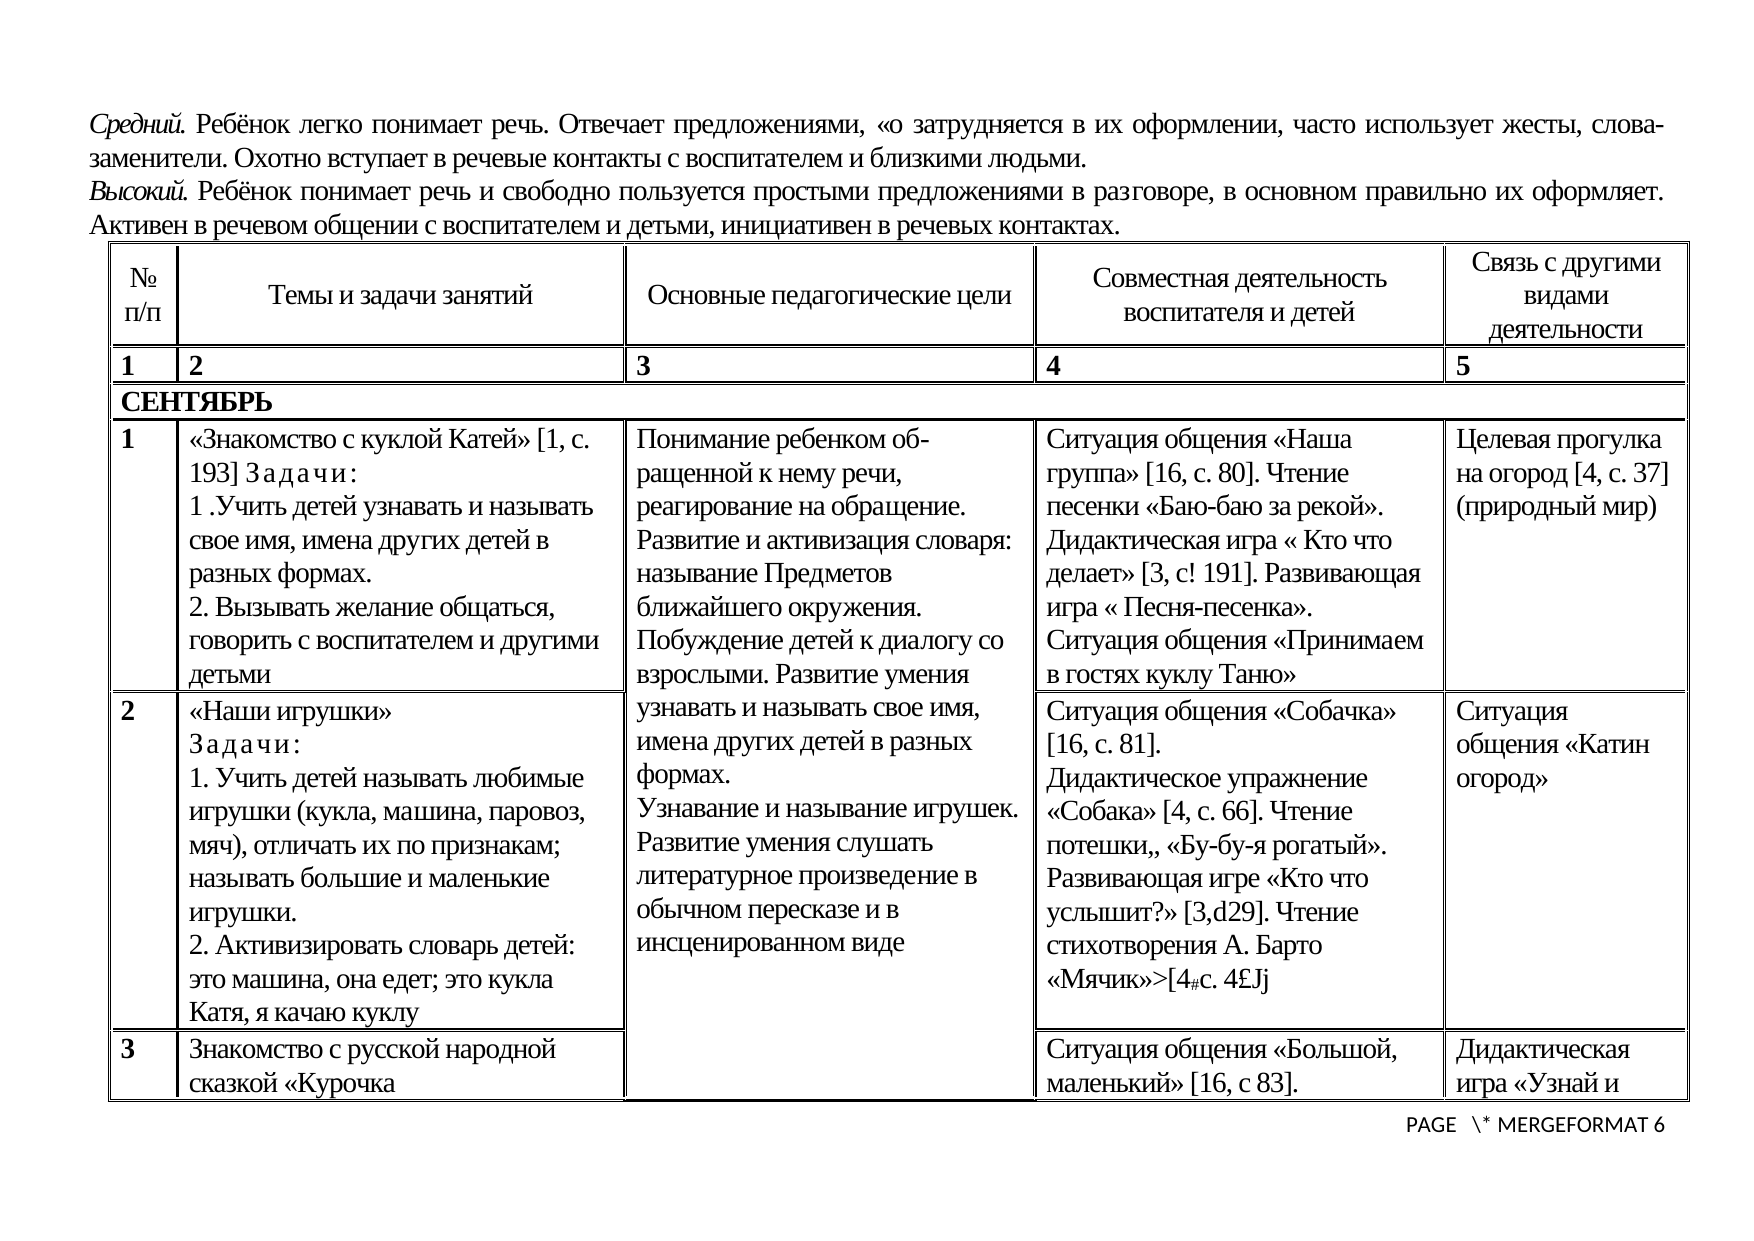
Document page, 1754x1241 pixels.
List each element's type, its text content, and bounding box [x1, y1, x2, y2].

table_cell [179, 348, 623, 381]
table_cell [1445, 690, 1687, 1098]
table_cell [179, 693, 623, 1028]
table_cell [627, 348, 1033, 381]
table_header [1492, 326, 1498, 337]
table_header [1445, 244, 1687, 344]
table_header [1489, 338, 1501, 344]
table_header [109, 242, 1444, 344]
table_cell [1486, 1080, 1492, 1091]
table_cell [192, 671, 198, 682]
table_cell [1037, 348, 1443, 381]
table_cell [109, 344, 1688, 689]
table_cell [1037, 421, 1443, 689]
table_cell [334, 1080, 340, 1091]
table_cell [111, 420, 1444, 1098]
text Средний. Ребёнок легко понимает речь. Отвечает предложениями, «о затрудняется в их оформлении, часто использует жесты, слова-заменители. Охотно вступает в речевые контакты с воспитателем и близкими людьми. [89, 106, 1665, 173]
text Высокий. Ребёнок понимает речь и свободно пользуется простыми предложениями в разговоре, в основном правильно их оформляет. Активен в речевом общении с воспитателем и детьми, инициативен в речевых контактах. [89, 173, 1665, 241]
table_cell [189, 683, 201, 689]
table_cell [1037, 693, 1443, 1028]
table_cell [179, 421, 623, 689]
